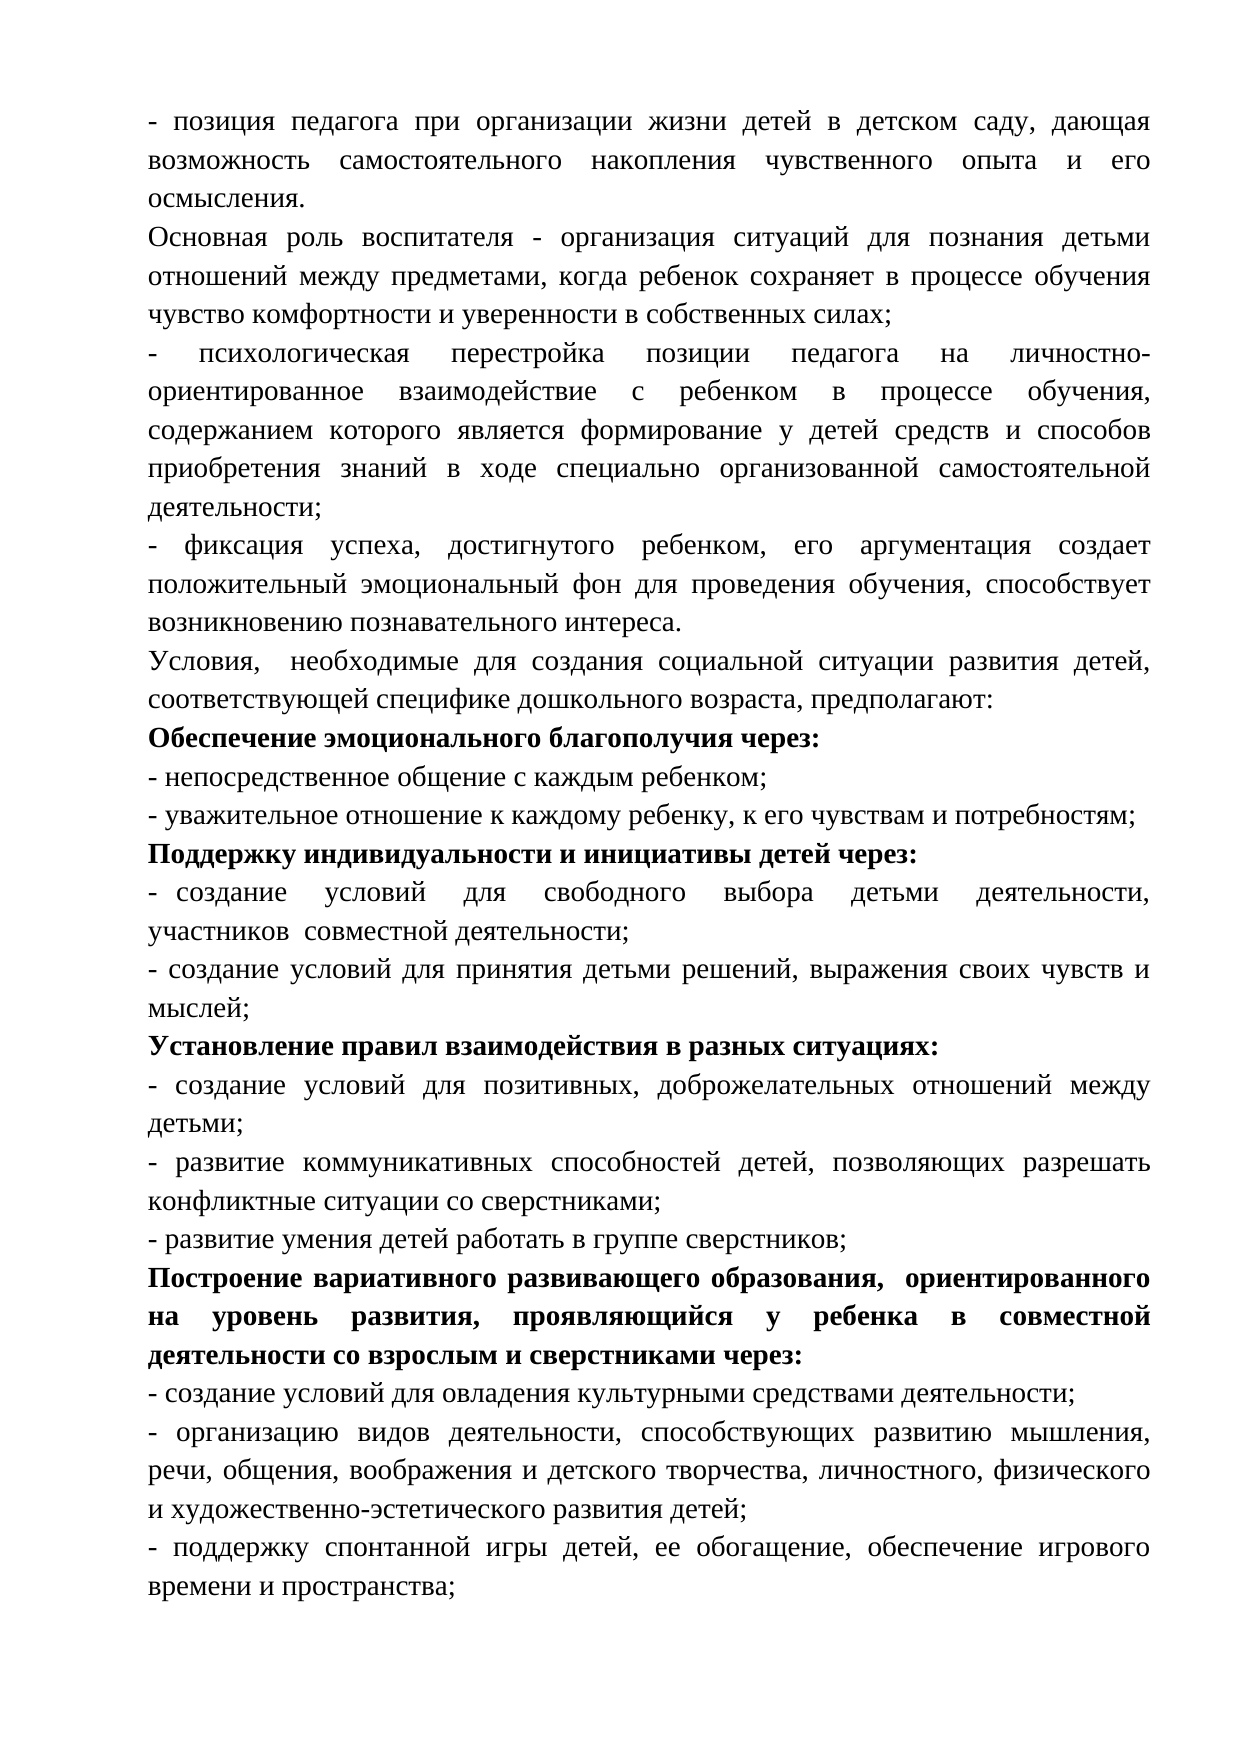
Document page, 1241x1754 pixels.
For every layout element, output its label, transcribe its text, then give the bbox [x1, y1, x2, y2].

text - создание условий для позитивных, доброжелательных отношений между детьми; [148, 1067, 1152, 1139]
text Обеспечение эмоционального благополучия через: [148, 720, 1152, 754]
text Основная роль воспитателя - организация ситуаций для познания детьми отношений между предметами, когда ребенок сохраняет в процессе обучения чувство комфортности и уверенности в собственных силах; [148, 219, 1152, 330]
text - создание условий для овладения культурными средствами деятельности; [148, 1375, 1152, 1409]
text - непосредственное общение с каждым ребенком; [148, 759, 1152, 792]
text - позиция педагога при организации жизни детей в детском саду, дающая возможность самостоятельного накопления чувственного опыта и его осмысления. [148, 103, 1152, 214]
text - уважительное отношение к каждому ребенку, к его чувствам и потребностям; [148, 797, 1152, 831]
text - создание условий для принятия детьми решений, выражения своих чувств и мыслей; [148, 951, 1152, 1023]
text - создание условий для свободного выбора детьми деятельности, участников совместной деятельности; [148, 874, 1152, 946]
text Условия, необходимые для создания социальной ситуации развития детей, соответствующей специфике дошкольного возраста, предполагают: [148, 643, 1152, 715]
text - организацию видов деятельности, способствующих развитию мышления, речи, общения, воображения и детского творчества, личностного, физического и художественно-эстетического развития детей; [148, 1414, 1152, 1524]
text Построение вариативного развивающего образования, ориентированного на уровень развития, проявляющийся у ребенка в совместной деятельности со взрослым и сверстниками через: [148, 1260, 1152, 1370]
text - развитие коммуникативных способностей детей, позволяющих разрешать конфликтные ситуации со сверстниками; [148, 1144, 1152, 1216]
text Установление правил взаимодействия в разных ситуациях: [148, 1028, 1152, 1062]
text Поддержку индивидуальности и инициативы детей через: [148, 836, 1152, 869]
text - фиксация успеха, достигнутого ребенком, его аргументация создает положительный эмоциональный фон для проведения обучения, способствует возникновению познавательного интереса. [148, 527, 1152, 638]
text - поддержку спонтанной игры детей, ее обогащение, обеспечение игрового времени и пространства; [148, 1529, 1152, 1602]
text - развитие умения детей работать в группе сверстников; [148, 1221, 1152, 1255]
text - психологическая перестройка позиции педагога на личностно-ориентированное взаимодействие с ребенком в процессе обучения, содержанием которого является формирование у детей средств и способов приобретения знаний в ходе специально организованной самостоятельной деятельности; [148, 335, 1152, 522]
